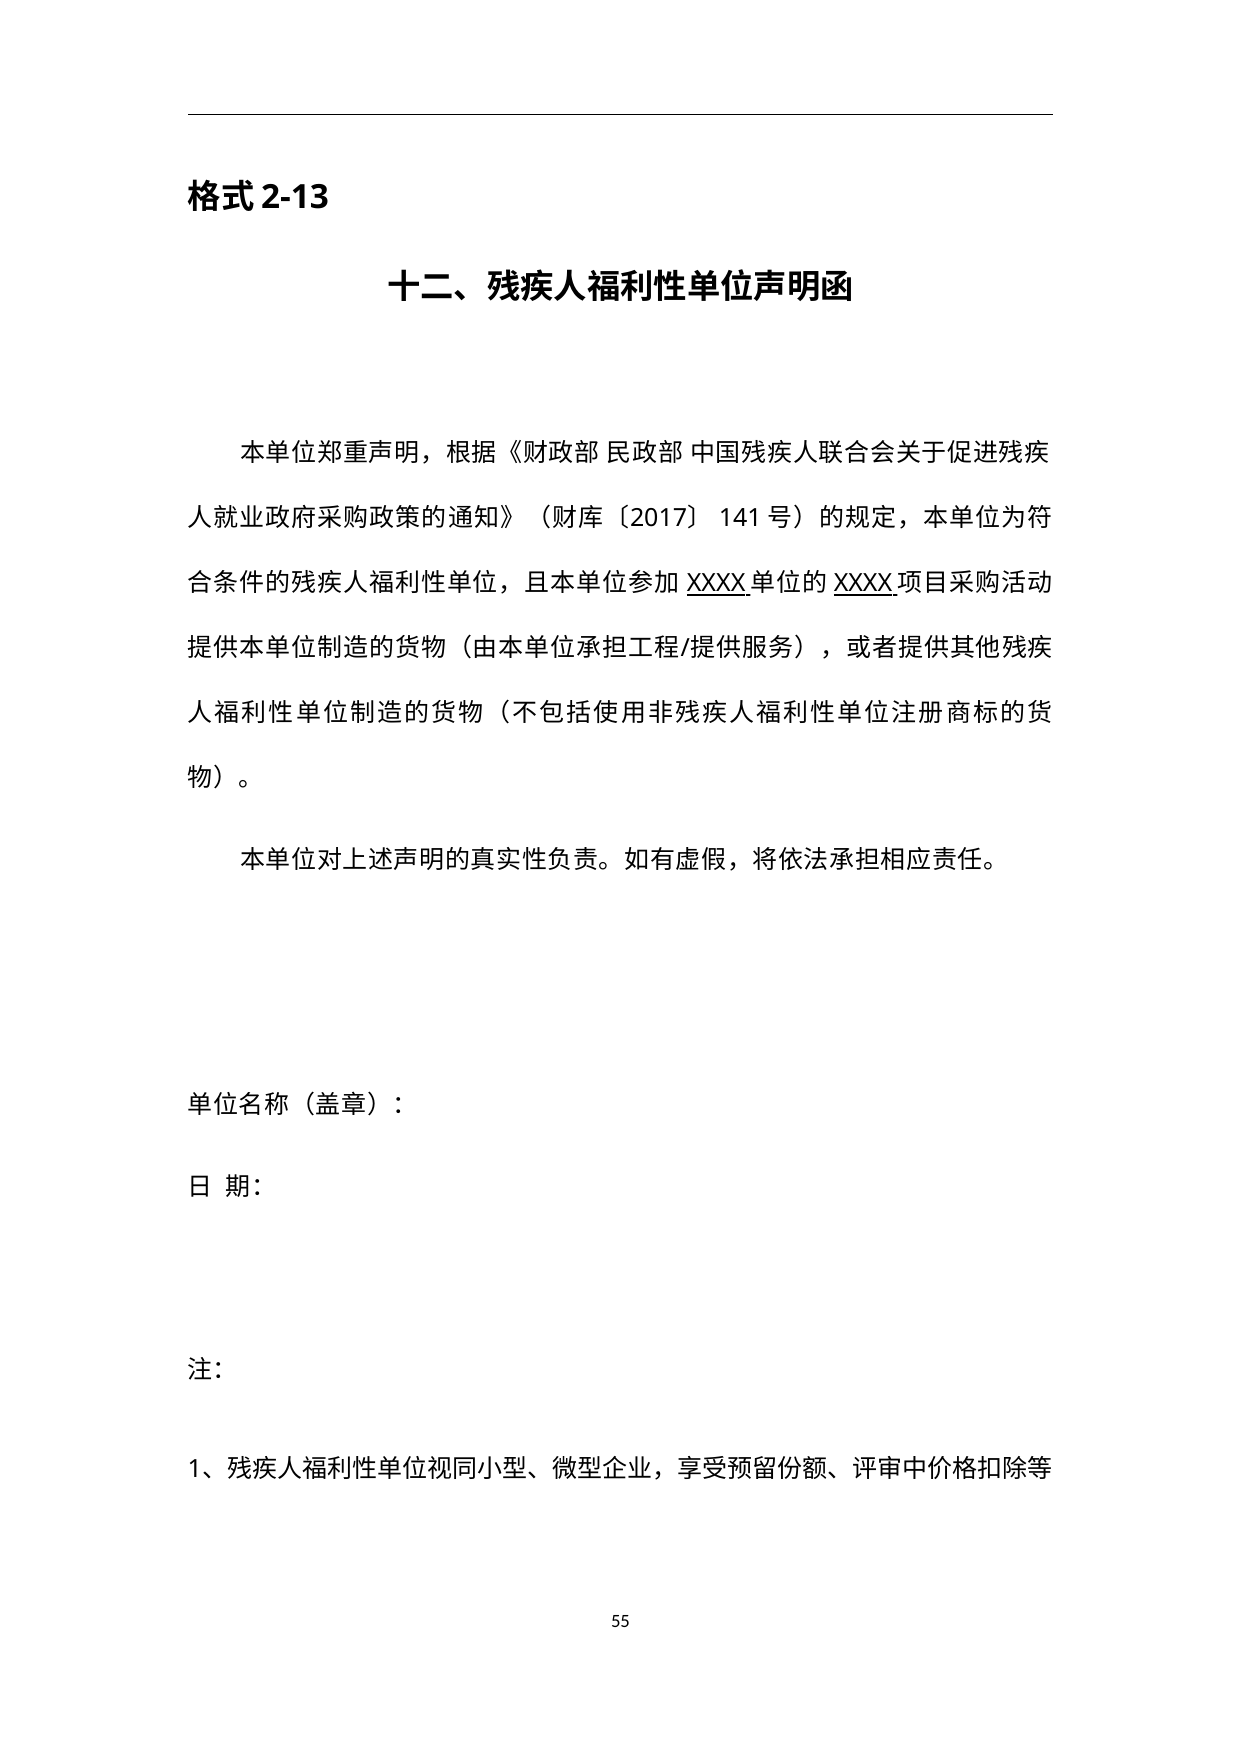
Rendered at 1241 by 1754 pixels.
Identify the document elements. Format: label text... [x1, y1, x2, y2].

text 日 期： [187, 1152, 1053, 1217]
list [187, 1434, 1053, 1499]
text 本单位对上述声明的真实性负责。如有虚假，将依法承担相应责任。 [187, 825, 1053, 890]
text 十二、残疾人福利性单位声明函 [187, 251, 1053, 316]
text 单位名称（盖章）： [187, 1070, 890, 1135]
text 注： [187, 1335, 1053, 1400]
text 本单位郑重声明，根据《财政部 民政部 中国残疾人联合会关于促进残疾人就业政府采购政策的通知》（财库〔2017〕 141号）的规定，本单位为符合条件的残疾人福利性单位，且本单位参加XXXX单位的XXXX项目采购活动提供本单位制造的货物（由本单位承担工程/提供服务），或者提供其他残疾人福利性单位制造的货物（不包括使用非残疾人福利性单位注册商标的货物）。 [187, 418, 1053, 808]
text 1、从业人员、营业收入、资产总额填报上一年度数据，无上一年度数据的新成立企业可不填报。格式2-13 [187, 162, 1053, 227]
